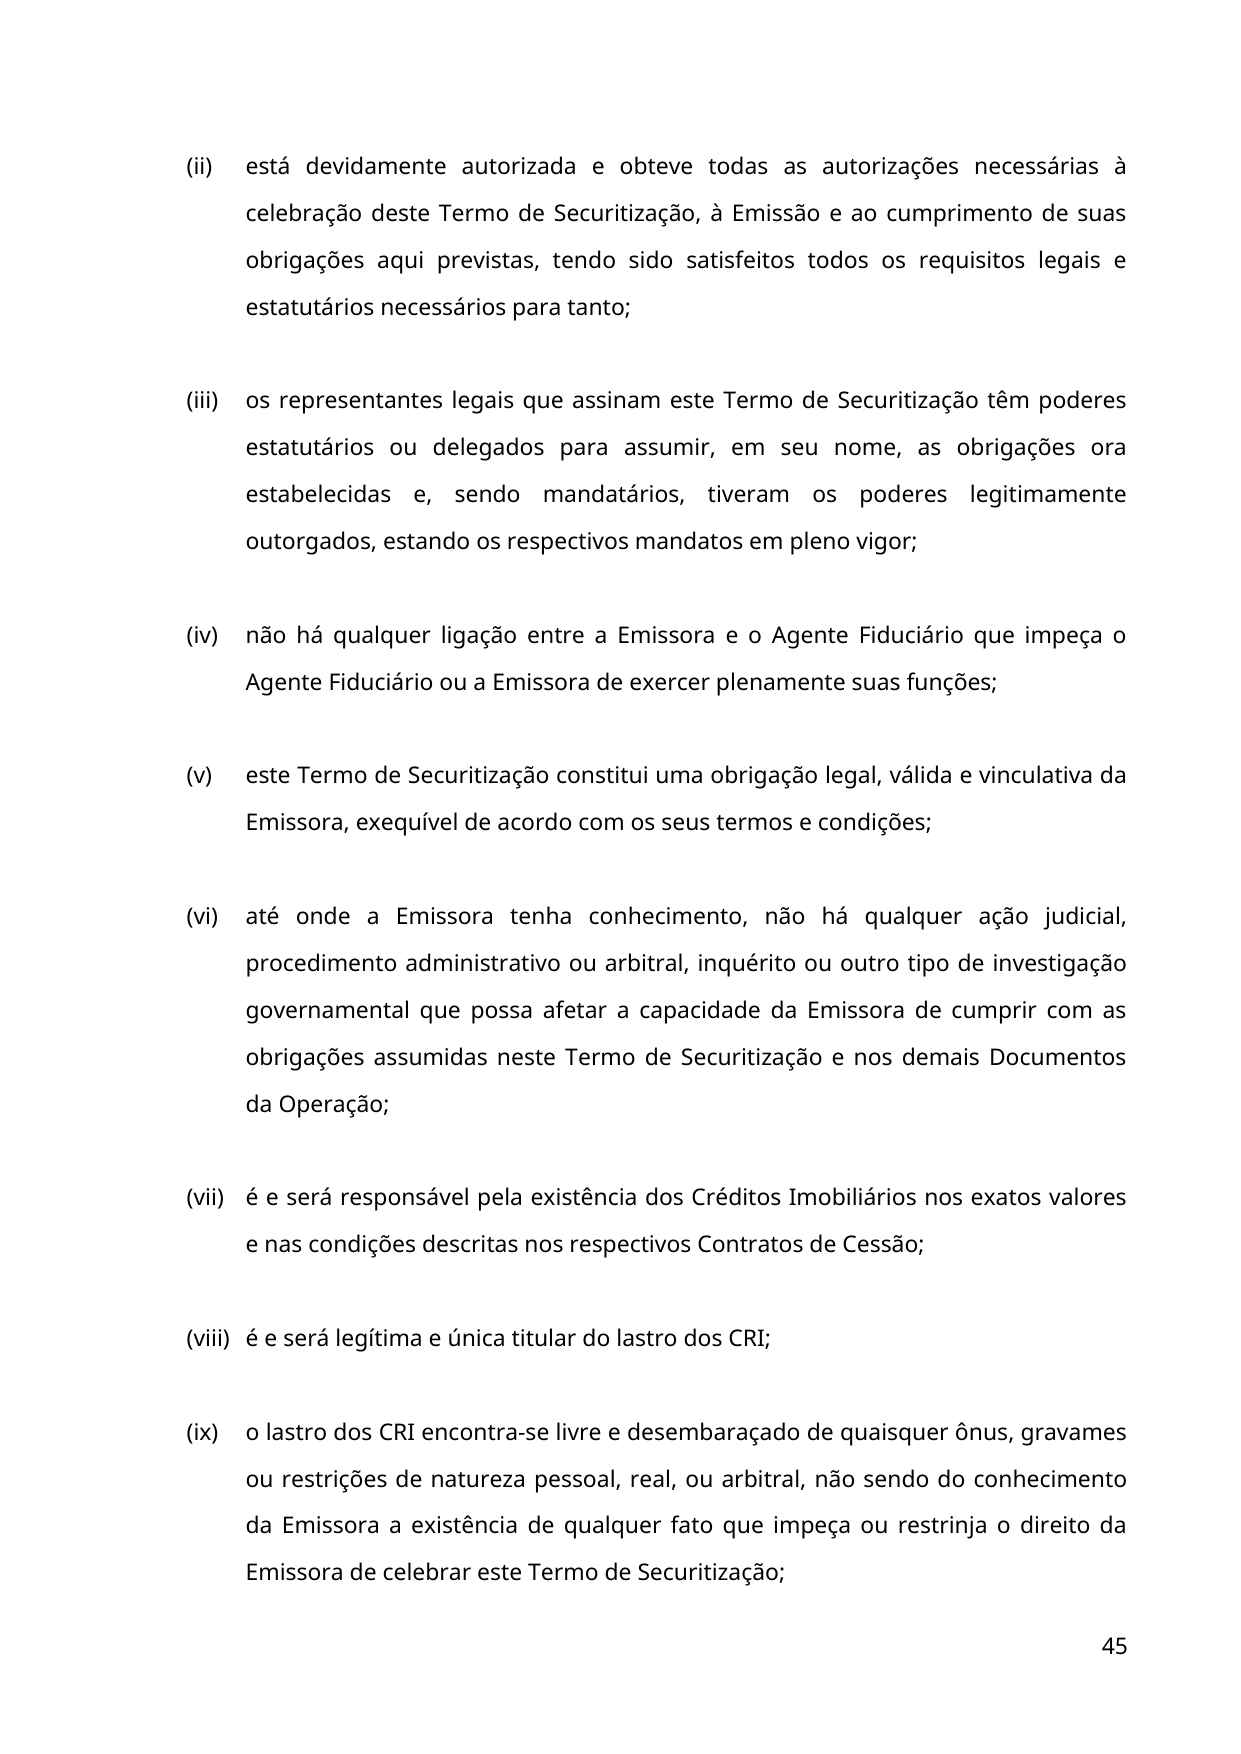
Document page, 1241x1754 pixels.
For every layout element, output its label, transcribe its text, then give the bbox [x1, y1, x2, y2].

list é e será legítima e única titular do lastro dos CRI; [186, 1322, 1128, 1353]
list os representantes legais que assinam este Termo de Securitização têm poderes estatutários ou delegados para assumir, em seu nome, as obrigações ora estabelecidas e, sendo mandatários, tiveram os poderes legitimamente outorgados, estando os respectivos mandatos em pleno vigor; [186, 384, 1128, 556]
list até onde a Emissora tenha conhecimento, não há qualquer ação judicial, procedimento administrativo ou arbitral, inquérito ou outro tipo de investigação governamental que possa afetar a capacidade da Emissora de cumprir com as obrigações assumidas neste Termo de Securitização e nos demais Documentos da Operação; [186, 900, 1128, 1119]
list não há qualquer ligação entre a Emissora e o Agente Fiduciário que impeça o Agente Fiduciário ou a Emissora de exercer plenamente suas funções; [186, 619, 1128, 697]
list o lastro dos CRI encontra-se livre e desembaraçado de quaisquer ônus, gravames ou restrições de natureza pessoal, real, ou arbitral, não sendo do conhecimento da Emissora a existência de qualquer fato que impeça ou restrinja o direito da Emissora de celebrar este Termo de Securitização; [186, 1416, 1128, 1587]
list este Termo de Securitização constitui uma obrigação legal, válida e vinculativa da Emissora, exequível de acordo com os seus termos e condições; [186, 759, 1128, 837]
list está devidamente autorizada e obteve todas as autorizações necessárias à celebração deste Termo de Securitização, à Emissão e ao cumprimento de suas obrigações aqui previstas, tendo sido satisfeitos todos os requisitos legais e estatutários necessários para tanto; [186, 150, 1128, 322]
list é e será responsável pela existência dos Créditos Imobiliários nos exatos valores e nas condições descritas nos respectivos Contratos de Cessão; [186, 1181, 1128, 1259]
